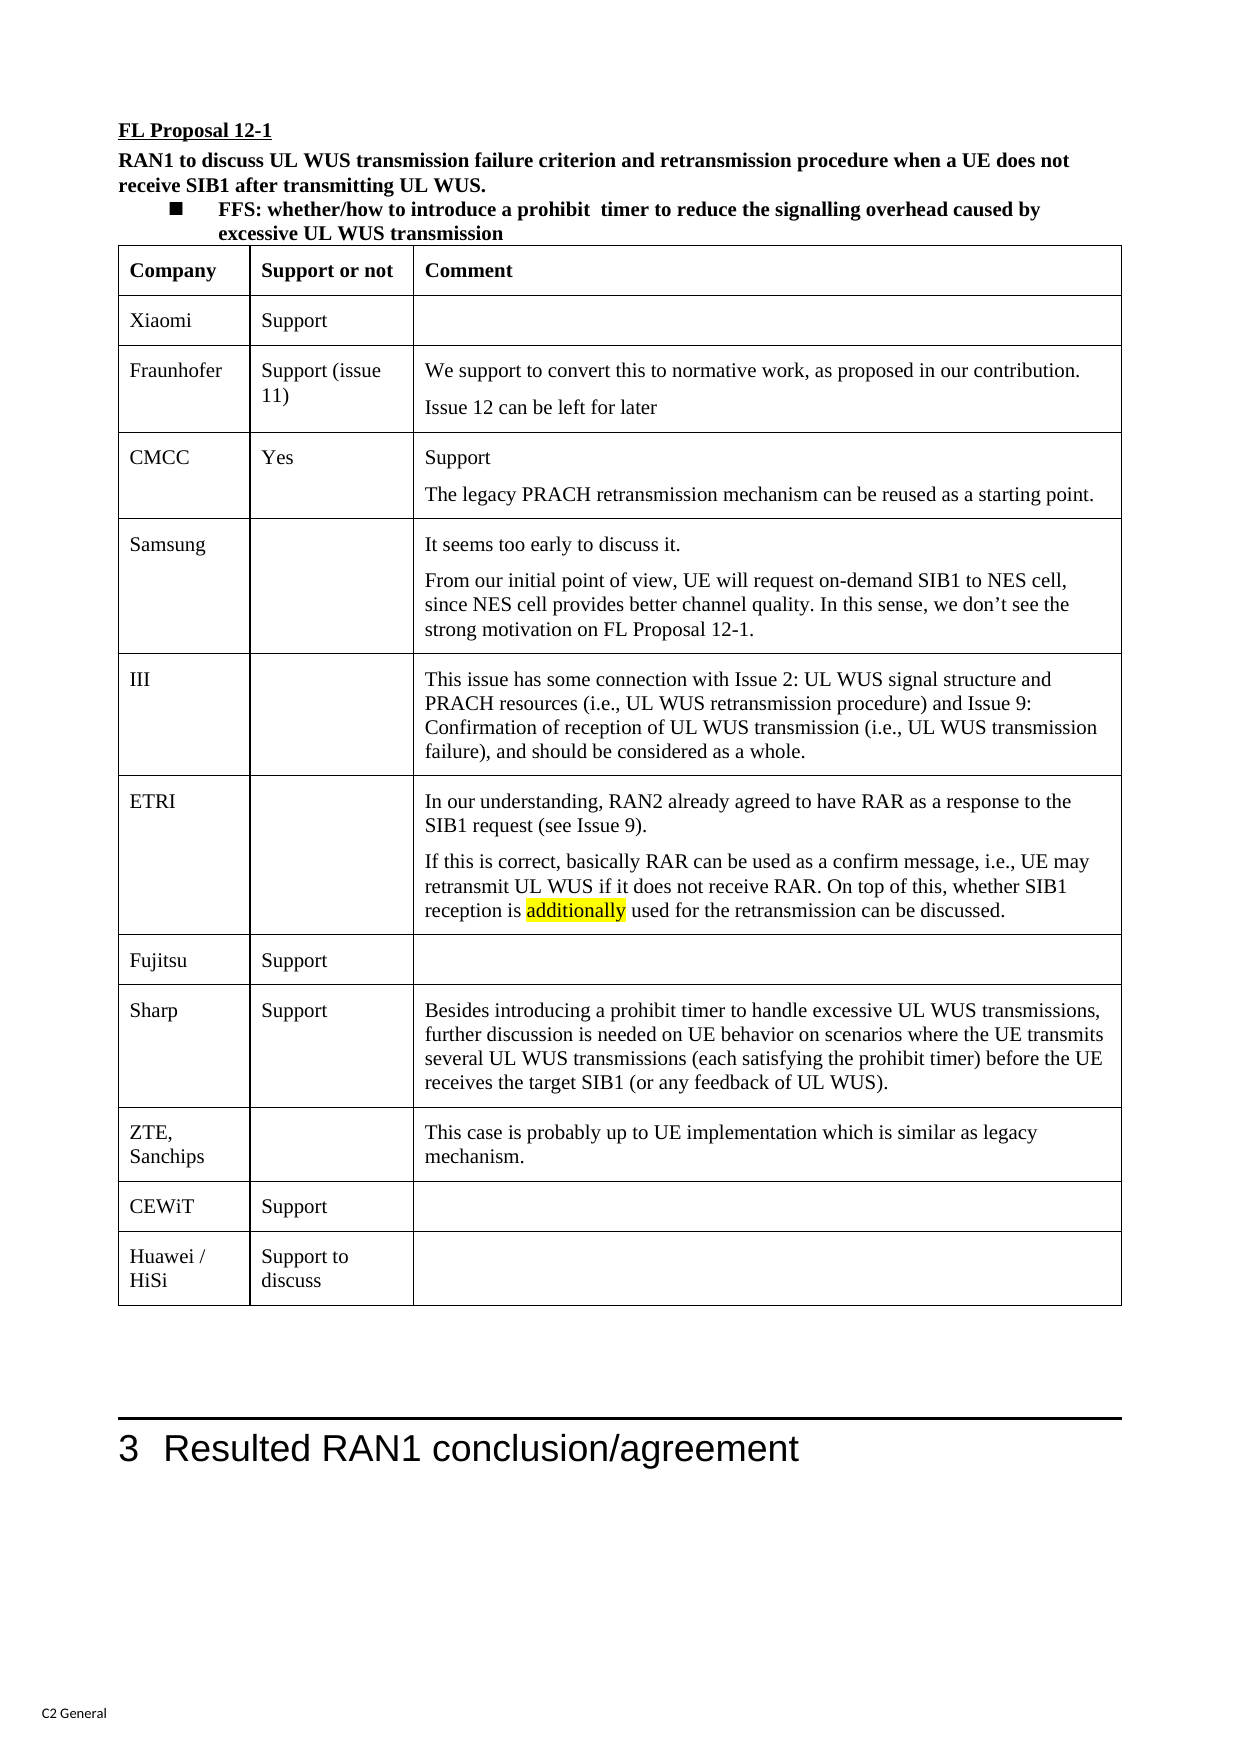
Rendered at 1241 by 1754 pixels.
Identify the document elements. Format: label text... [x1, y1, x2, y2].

table_cell Support [251, 935, 413, 984]
table_cell [414, 935, 1121, 984]
table_cell Fraunhofer [119, 346, 249, 432]
text RAN1 to discuss UL WUS transmission failure criterion and retransmission procedure when a UE does not receive SIB1 after transmitting UL WUS. [118, 148, 1122, 197]
table_cell Sharp [119, 985, 249, 1107]
table_cell This issue has some connection with Issue 2: UL WUS signal structure and PRACH resources (i.e., UL WUS retransmission procedure) and Issue 9: Confirmation of reception of UL WUS transmission (i.e., UL WUS transmission failure), and should be considered as a whole. [414, 654, 1121, 775]
table_cell Yes [251, 433, 413, 518]
table_cell ETRI [119, 776, 249, 934]
table_cell CMCC [119, 433, 249, 518]
table_cell Xiaomi [119, 296, 249, 345]
table_cell [251, 776, 413, 934]
table_cell [414, 1232, 1121, 1305]
table_cell [251, 654, 413, 775]
table_cell Samsung [119, 519, 249, 653]
table_cell Fujitsu [119, 935, 249, 984]
table_cell Besides introducing a prohibit timer to handle excessive UL WUS transmissions, further discussion is needed on UE behavior on scenarios where the UE transmits several UL WUS transmissions (each satisfying the prohibit timer) before the UE receives the target SIB1 (or any feedback of UL WUS). [414, 985, 1121, 1107]
table_cell Support [251, 296, 413, 345]
table_cell It seems too early to discuss it. From our initial point of view, UE will request on-demand SIB1 to NES cell, since NES cell provides better channel quality. In this sense, we don’t see the strong motivation on FL Proposal 12-1. [414, 519, 1121, 653]
table_cell Support [251, 985, 413, 1107]
table_cell [414, 1182, 1121, 1231]
list FFS: whether/how to introduce a prohibit timer to reduce the signalling overhead caused by excessive UL WUS transmission [168, 197, 1122, 245]
table_cell CEWiT [119, 1182, 249, 1231]
table_cell [251, 1108, 413, 1181]
table_cell [251, 519, 413, 653]
text Resulted RAN1 conclusion/agreement [118, 1420, 1122, 1470]
subtitle FL Proposal 12-1 [118, 118, 1122, 142]
table_cell [414, 296, 1121, 345]
table_cell ZTE, Sanchips [119, 1108, 249, 1181]
table_header Support or not [251, 246, 413, 295]
table_cell We support to convert this to normative work, as proposed in our contribution. Issue 12 can be left for later [414, 346, 1121, 432]
table_cell Support The legacy PRACH retransmission mechanism can be reused as a starting point. [414, 433, 1121, 518]
table_cell Support (issue 11) [251, 346, 413, 432]
table_header Comment [414, 246, 1121, 295]
table_cell Support to discuss [251, 1232, 413, 1305]
table_header Company [119, 246, 249, 295]
table_cell Support [251, 1182, 413, 1231]
table_cell Huawei / HiSi [119, 1232, 249, 1305]
table_cell This case is probably up to UE implementation which is similar as legacy mechanism. [414, 1108, 1121, 1181]
table_cell In our understanding, RAN2 already agreed to have RAR as a response to the SIB1 request (see Issue 9). If this is correct, basically RAR can be used as a confirm message, i.e., UE may retransmit UL WUS if it does not receive RAR. On top of this, whether SIB1 reception is additionally used for the retransmission can be discussed. [414, 776, 1121, 934]
table_cell III [119, 654, 249, 775]
